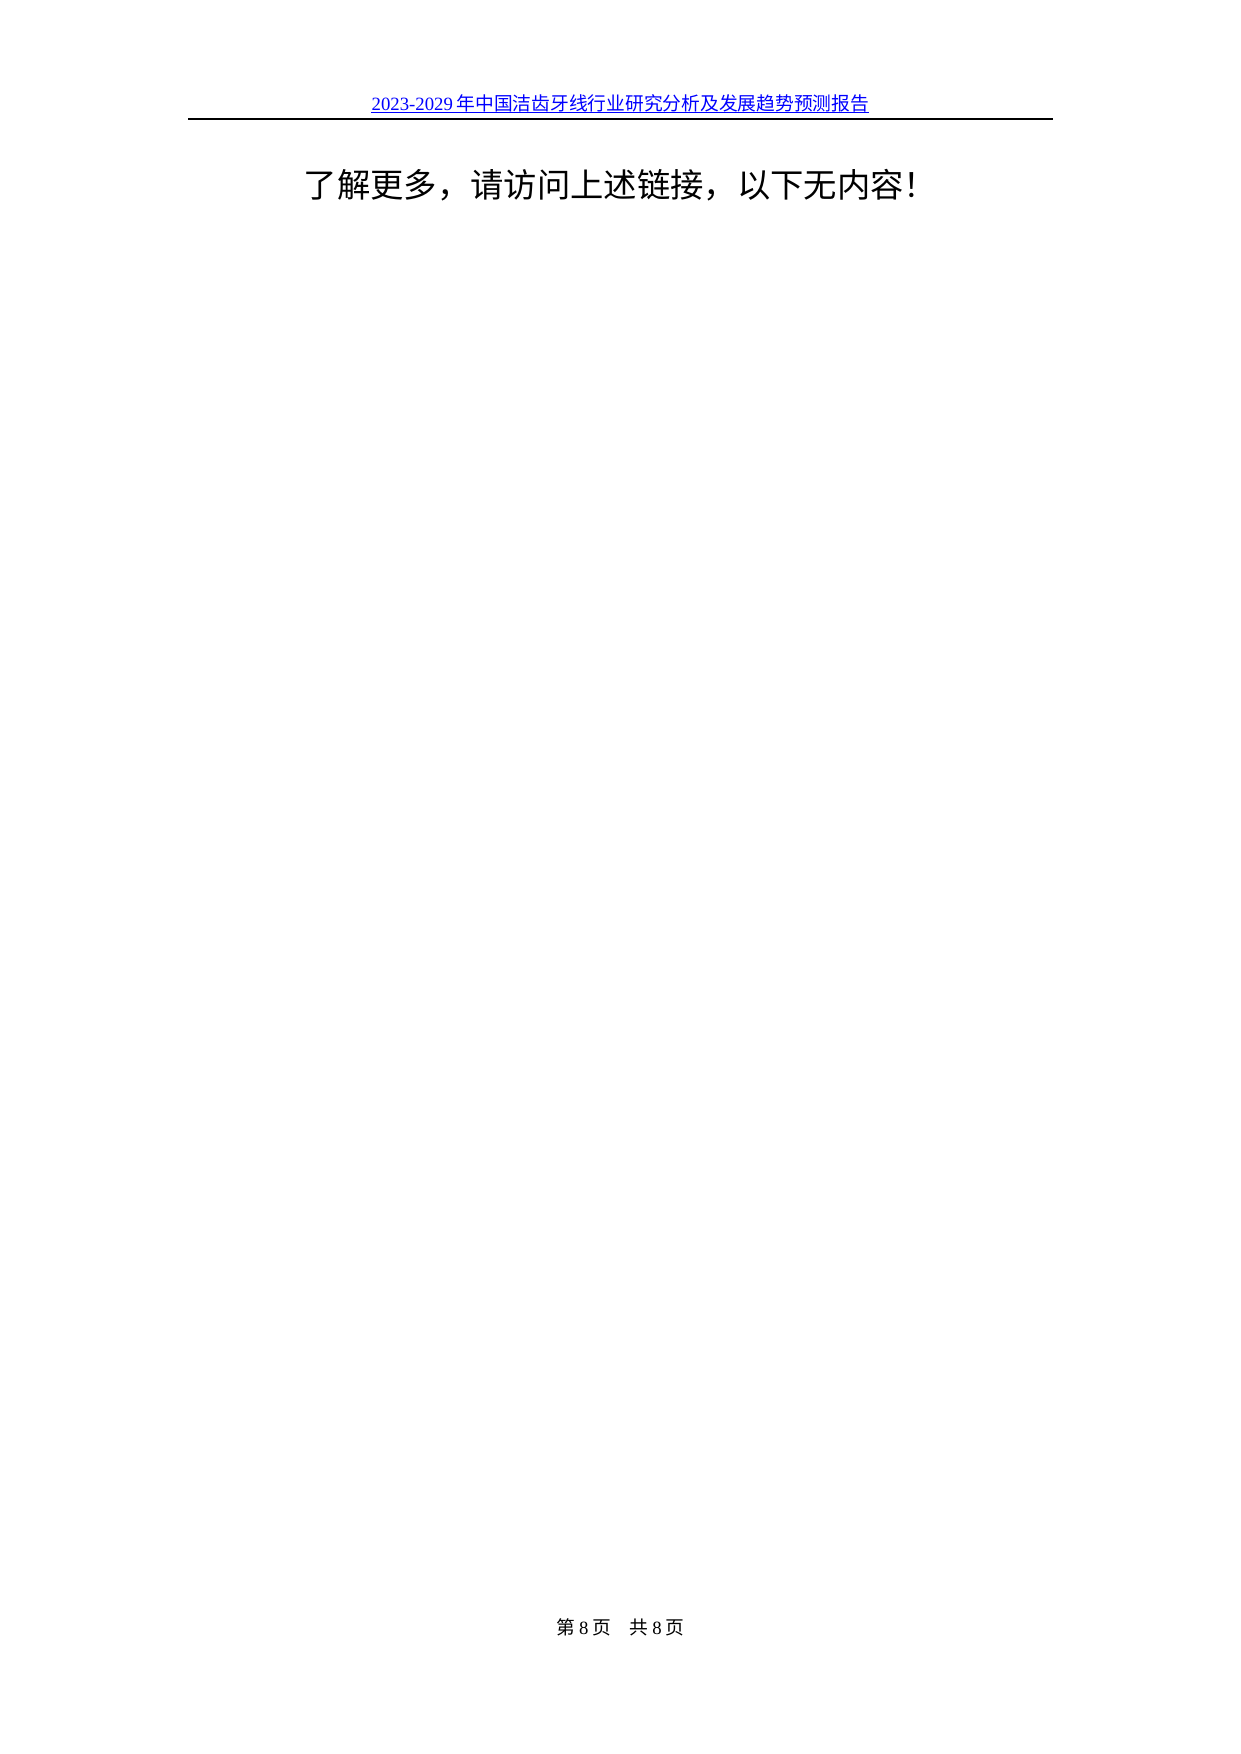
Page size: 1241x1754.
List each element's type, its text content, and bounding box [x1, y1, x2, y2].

title 了解更多，请访问上述链接，以下无内容！ [187, 150, 1053, 215]
